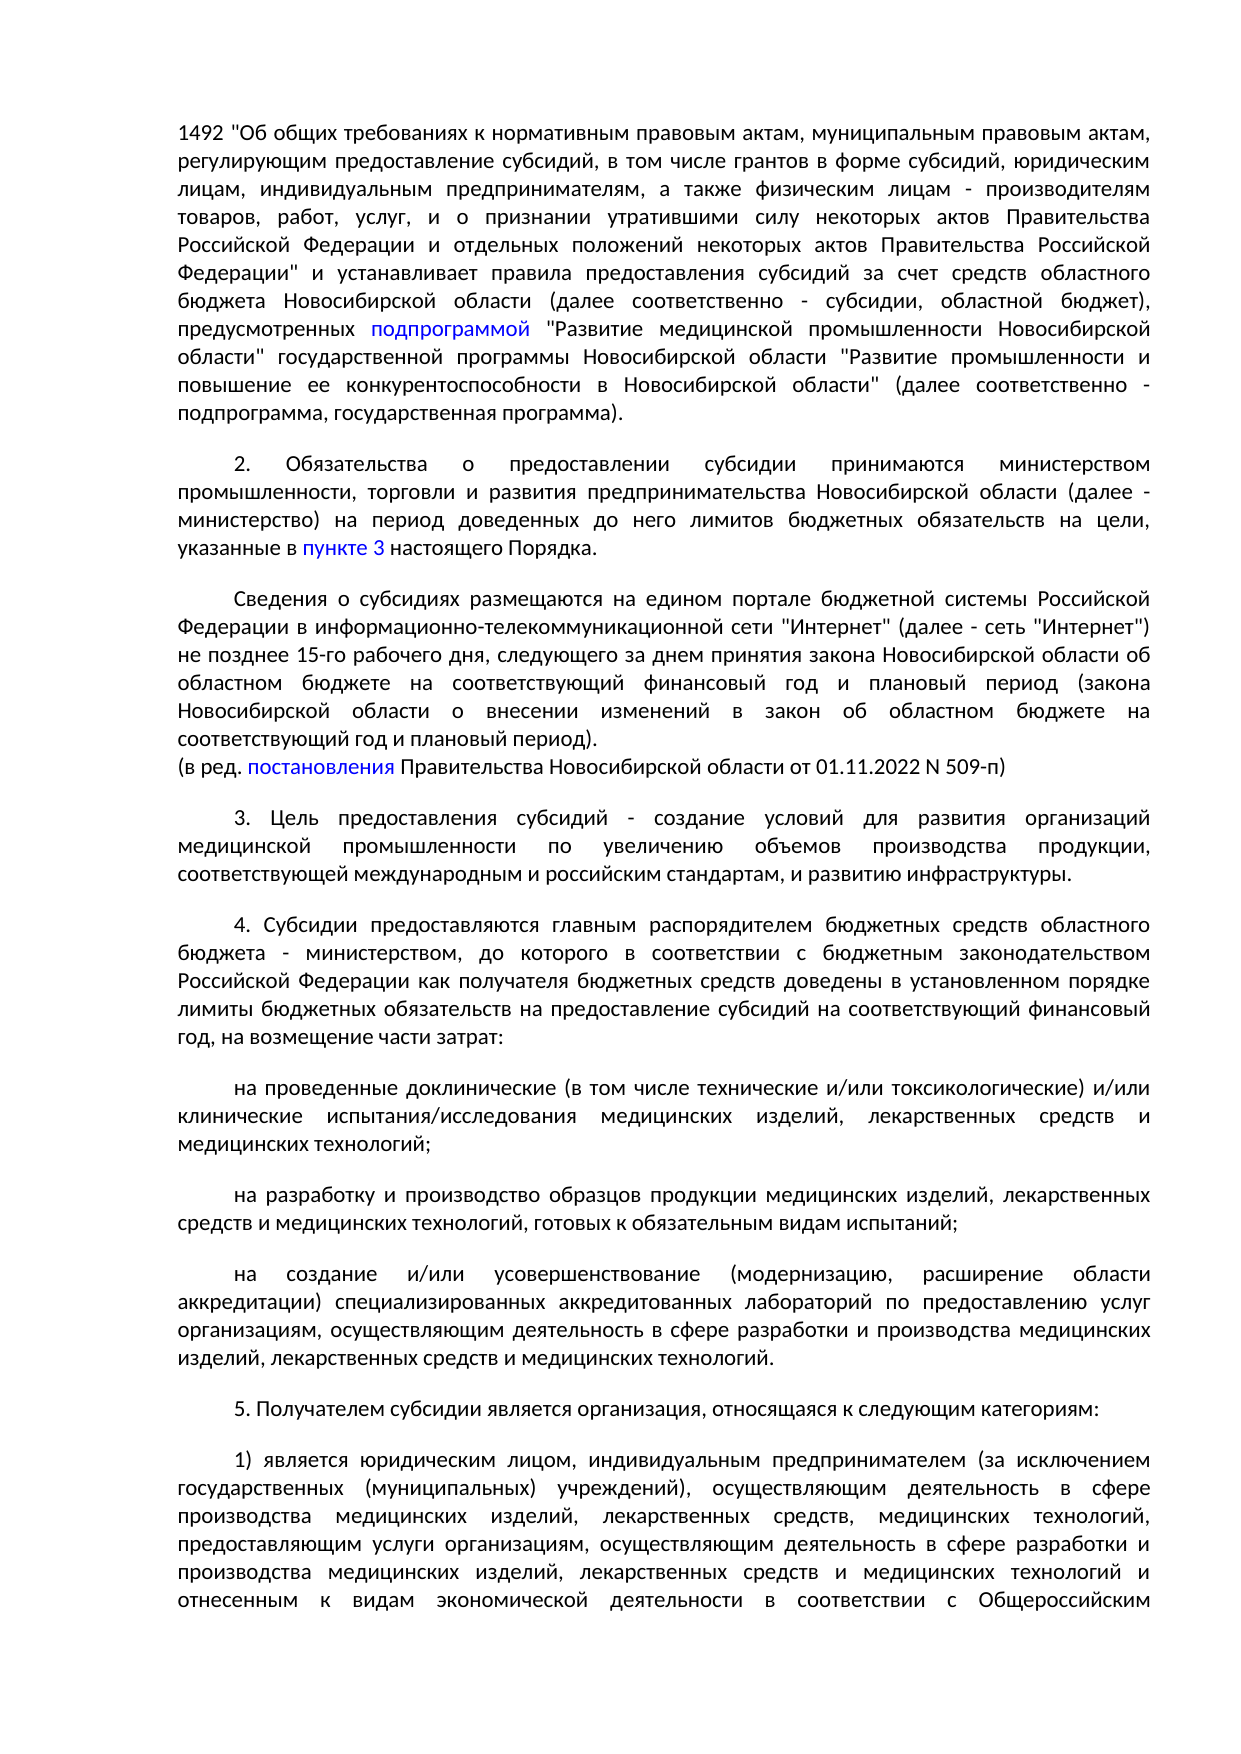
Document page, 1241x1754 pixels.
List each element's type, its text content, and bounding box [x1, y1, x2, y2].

text на создание и/или усовершенствование (модернизацию, расширение области аккредитации) специализированных аккредитованных лабораторий по предоставлению услуг организациям, осуществляющим деятельность в сфере разработки и производства медицинских изделий, лекарственных средств и медицинских технологий. [177, 1259, 1152, 1371]
text на проведенные доклинические (в том числе технические и/или токсикологические) и/или клинические испытания/исследования медицинских изделий, лекарственных средств и медицинских технологий; [177, 1073, 1152, 1157]
text 4. Субсидии предоставляются главным распорядителем бюджетных средств областного бюджета - министерством, до которого в соответствии с бюджетным законодательством Российской Федерации как получателя бюджетных средств доведены в установленном порядке лимиты бюджетных обязательств на предоставление субсидий на соответствующий финансовый год, на возмещение части затрат: [177, 910, 1152, 1050]
text (в ред. постановления Правительства Новосибирской области от 01.11.2022 N 509-п) [177, 752, 1152, 780]
text 2. Обязательства о предоставлении субсидии принимаются министерством промышленности, торговли и развития предпринимательства Новосибирской области (далее - министерство) на период доведенных до него лимитов бюджетных обязательств на цели, указанные в пункте 3 настоящего Порядка. [177, 449, 1152, 561]
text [177, 1445, 1152, 1613]
text Сведения о субсидиях размещаются на едином портале бюджетной системы Российской Федерации в информационно-телекоммуникационной сети "Интернет" (далее - сеть "Интернет") не позднее 15-го рабочего дня, следующего за днем принятия закона Новосибирской области об областном бюджете на соответствующий финансовый год и плановый период (закона Новосибирской области о внесении изменений в закон об областном бюджете на соответствующий год и плановый период). [177, 584, 1152, 752]
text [177, 118, 1152, 426]
text 3. Цель предоставления субсидий - создание условий для развития организаций медицинской промышленности по увеличению объемов производства продукции, соответствующей международным и российским стандартам, и развитию инфраструктуры. [177, 803, 1152, 887]
text на разработку и производство образцов продукции медицинских изделий, лекарственных средств и медицинских технологий, готовых к обязательным видам испытаний; [177, 1180, 1152, 1236]
text 5. Получателем субсидии является организация, относящаяся к следующим категориям: [177, 1394, 1152, 1422]
